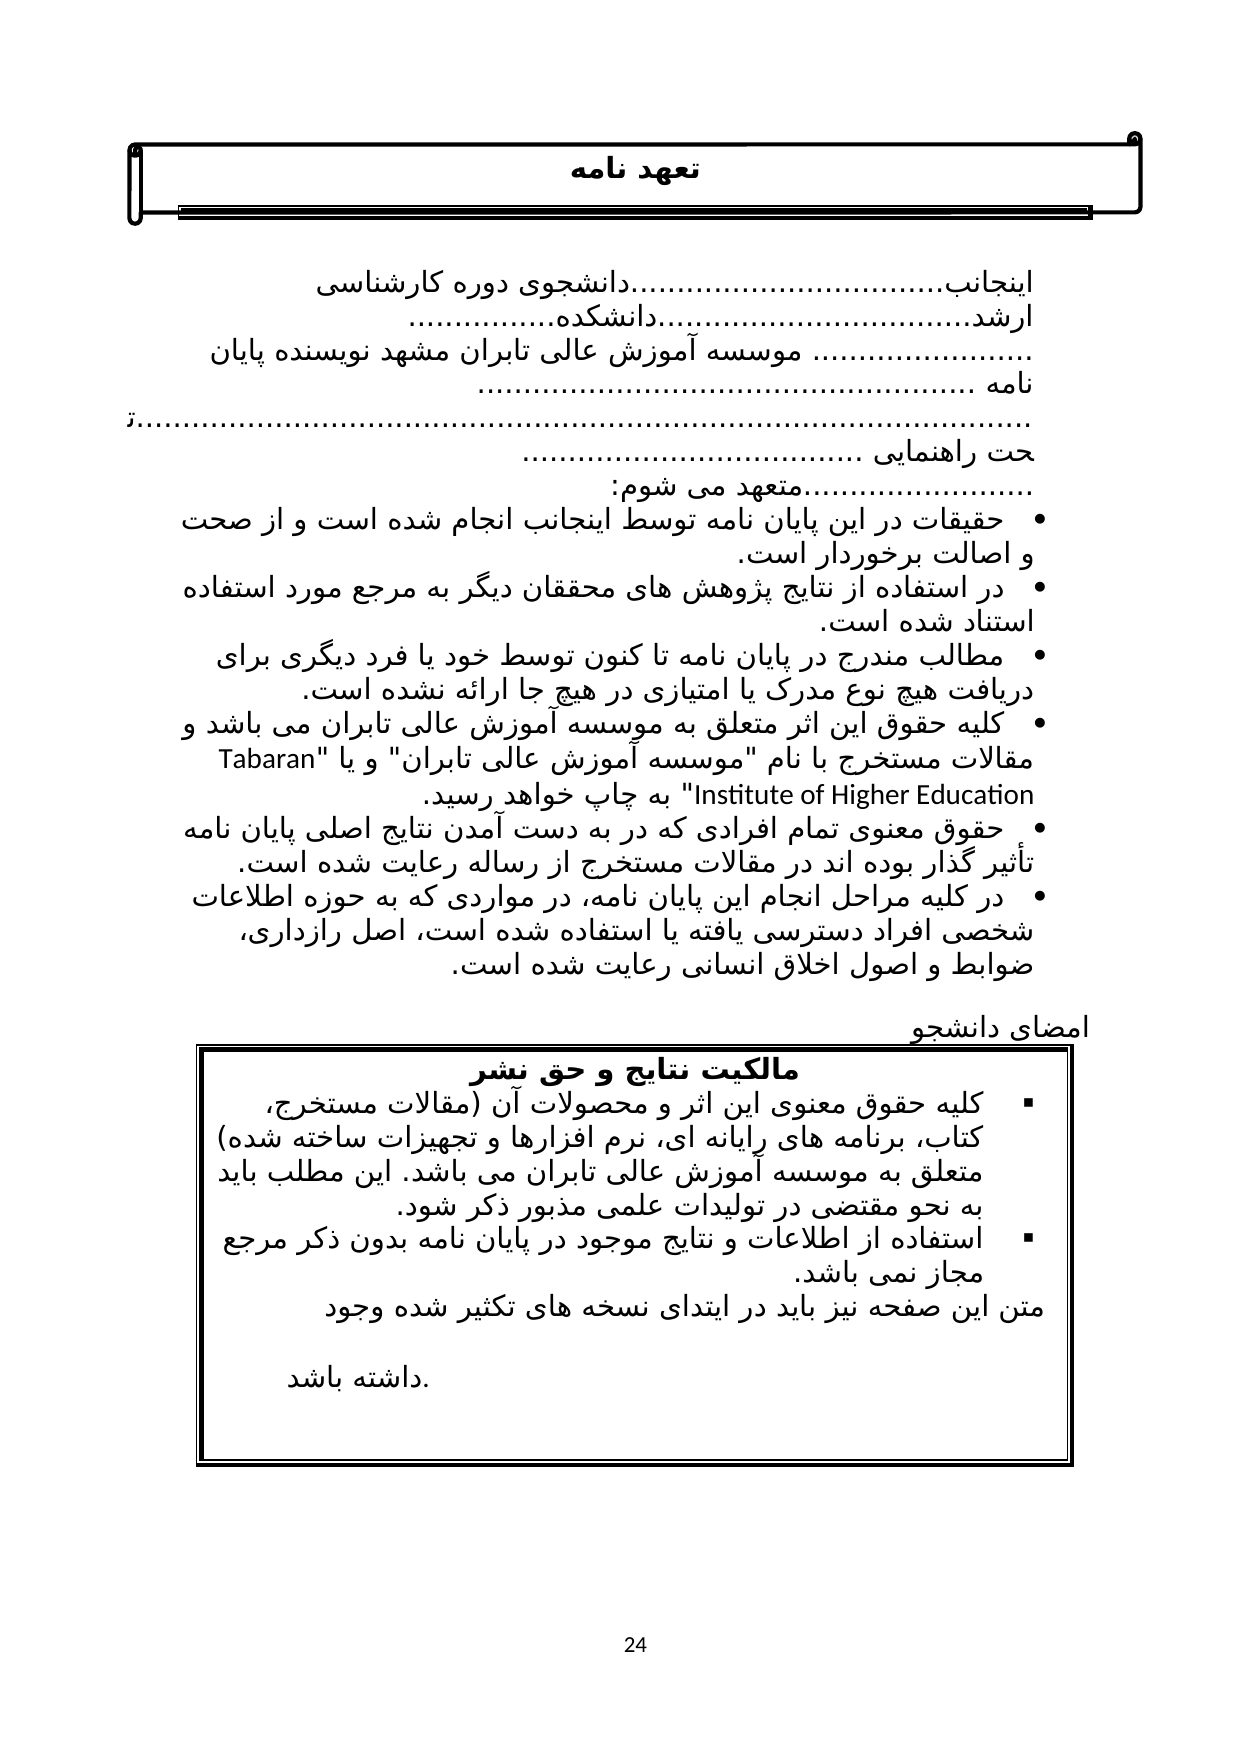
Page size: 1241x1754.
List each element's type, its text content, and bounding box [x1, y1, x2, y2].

text امضای دانشجو [209, 981, 1090, 1044]
list در کلیه مراحل انجام این پایان نامه، در مواردی که به حوزه اطلاعات شخصی افراد دسترسی یافته یا استفاده شده است، اصل رازداری، ضوابط و اصول اخلاق انسانی رعایت شده است. [180, 879, 1035, 981]
list در استفاده از نتایج پژوهش های محققان دیگر به مرجع مورد استفاده استناد شده است. [180, 571, 1035, 638]
text .........................متعهد می شوم: [180, 469, 1035, 503]
text اینجانب..................................دانشجوی دوره کارشناسی ارشد..................................دانشکده................ [86, 265, 1035, 333]
list حقیقات در این پایان نامه توسط اینجانب انجام شده است و از صحت و اصالت برخوردار است. [180, 503, 1035, 571]
table_header مالکیت نتایج و حق نشر کلیه حقوق معنوی این اثر و محصولات آن (مقالات مستخرج، کتاب، برنامه های رایانه ای، نرم افزارها و تجهیزات ساخته شده) متعلق به موسسه آموزش عالی تابران می باشد. این مطلب باید به نحو مقتضی در تولیدات علمی مذبور ذکر شود. استفاده از اطلاعات و نتایج موجود در پایان نامه بدون ذکر مرجع مجاز نمی باشد. متن این صفحه نیز باید در ایتدای نسخه های تکثیر شده وجود داشته باشد. [204, 1052, 1067, 1459]
list کلیه حقوق این اثر متعلق به موسسه آموزش عالی تابران می باشد و مقالات مستخرج با نام "موسسه آموزش عالی تابران" و یا "Tabaran Institute of Higher Education" به چاپ خواهد رسید. [180, 706, 1035, 812]
list حقوق معنوی تمام افرادی که در به دست آمدن نتایج اصلی پایان نامه تأثیر گذار بوده اند در مقالات مستخرج از رساله رعایت شده است. [180, 812, 1035, 879]
text .................................................................................................تحت راهنمایی ..................................... [124, 401, 1035, 469]
text ........................ موسسه آموزش عالی تابران مشهد نویسنده پایان نامه ...................................................... [124, 333, 1035, 401]
list مطالب مندرج در پایان نامه تا کنون توسط خود یا فرد دیگری برای دریافت هیچ نوع مدرک یا امتیازی در هیچ جا ارائه نشده است. [180, 638, 1035, 706]
